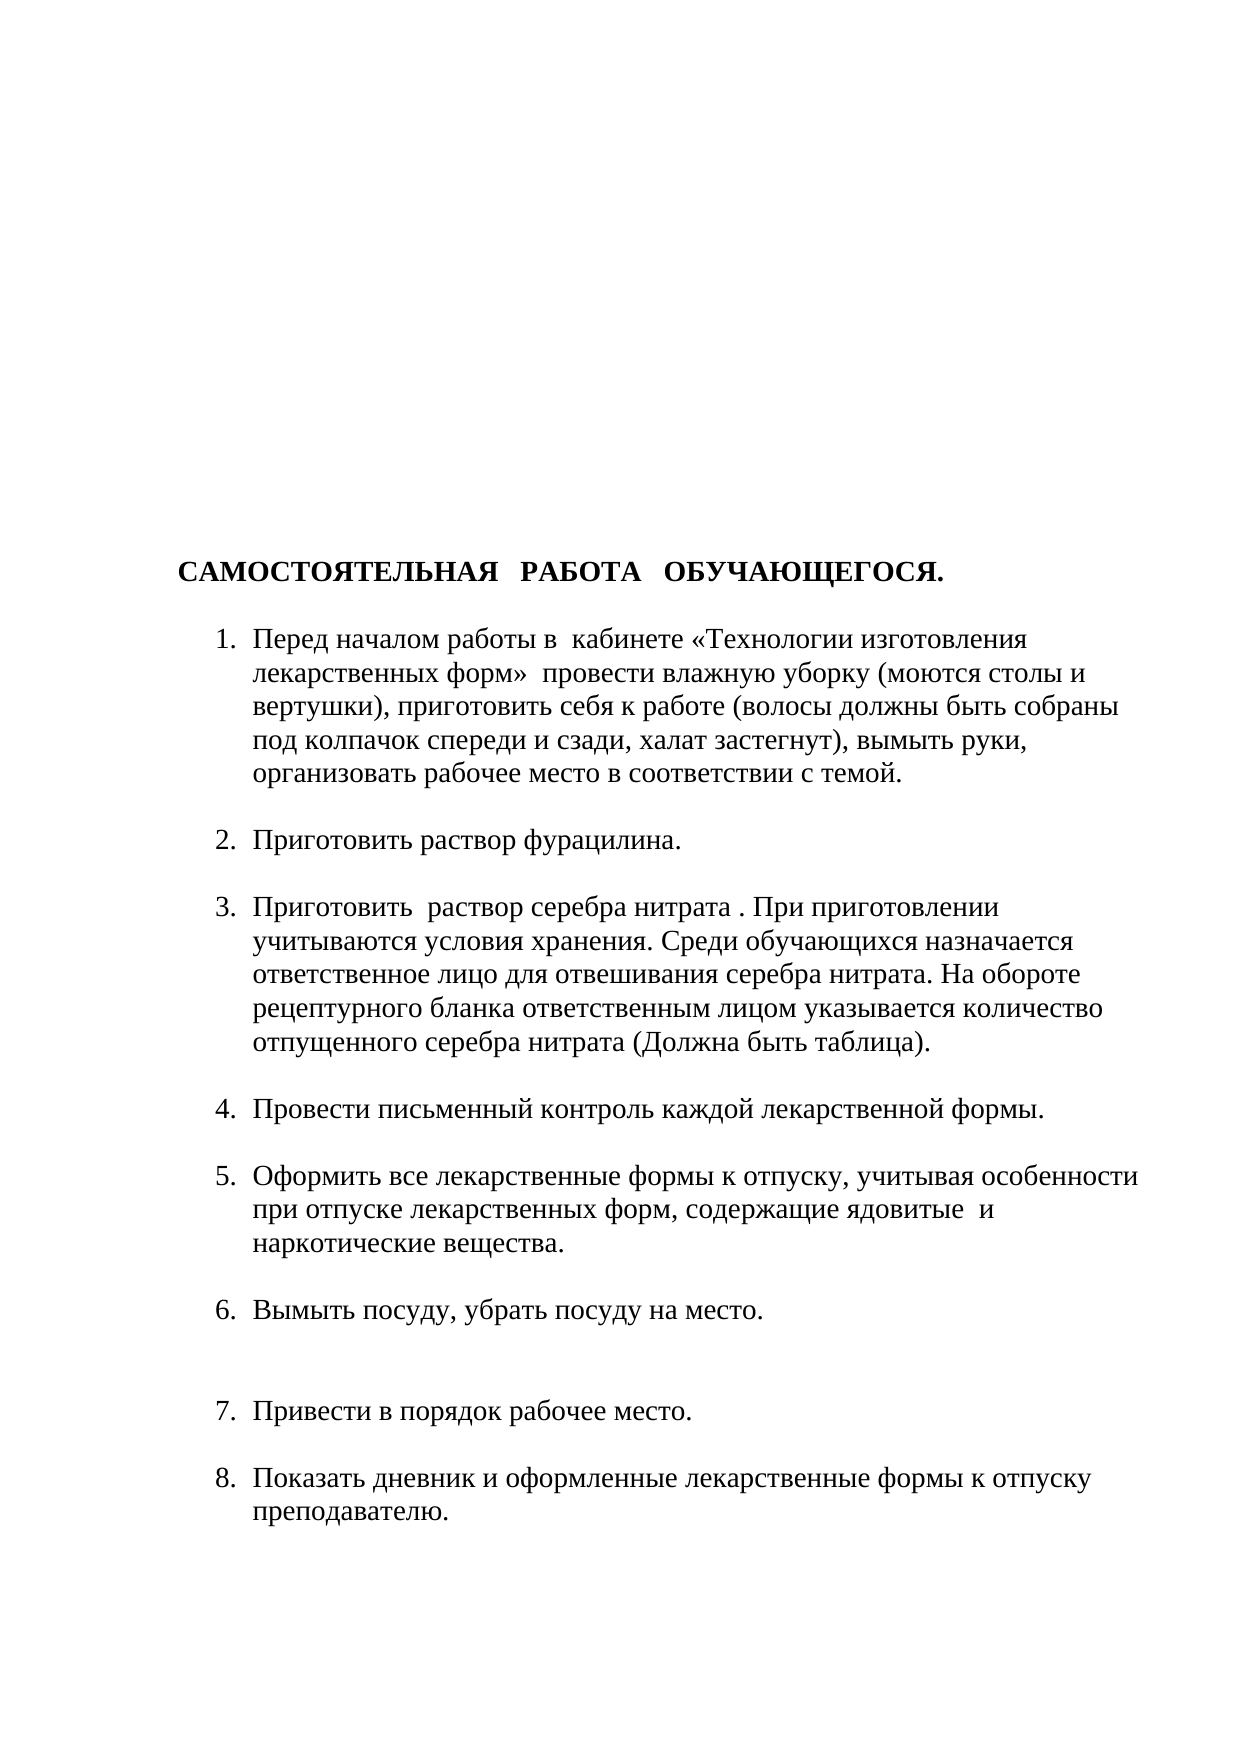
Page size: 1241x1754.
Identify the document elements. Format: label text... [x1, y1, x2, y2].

text САМОСТОЯТЕЛЬНАЯ РАБОТА ОБУЧАЮЩЕГОСЯ. [177, 554, 1152, 588]
list Перед началом работы в кабинете «Технологии изготовления лекарственных форм» провести влажную уборку (моются столы и вертушки), приготовить себя к работе (волосы должны быть собраны под колпачок спереди и сзади, халат застегнут), вымыть руки, организовать рабочее место в соответствии с темой. [215, 621, 1152, 789]
list Оформить все лекарственные формы к отпуску, учитывая особенности при отпуске лекарственных форм, содержащие ядовитые и наркотические вещества. [215, 1158, 1152, 1258]
list Показать дневник и оформленные лекарственные формы к отпуску преподавателю. [215, 1460, 1152, 1527]
list Вымыть посуду, убрать посуду на место. [215, 1292, 1152, 1326]
list Приготовить раствор серебра нитрата . При приготовлении учитываются условия хранения. Среди обучающихся назначается ответственное лицо для отвешивания серебра нитрата. На обороте рецептурного бланка ответственным лицом указывается количество отпущенного серебра нитрата (Должна быть таблица). [215, 889, 1152, 1057]
list Приготовить раствор фурацилина. [215, 822, 1152, 856]
list Провести письменный контроль каждой лекарственной формы. [215, 1091, 1152, 1124]
list Привести в порядок рабочее место. [215, 1393, 1152, 1426]
